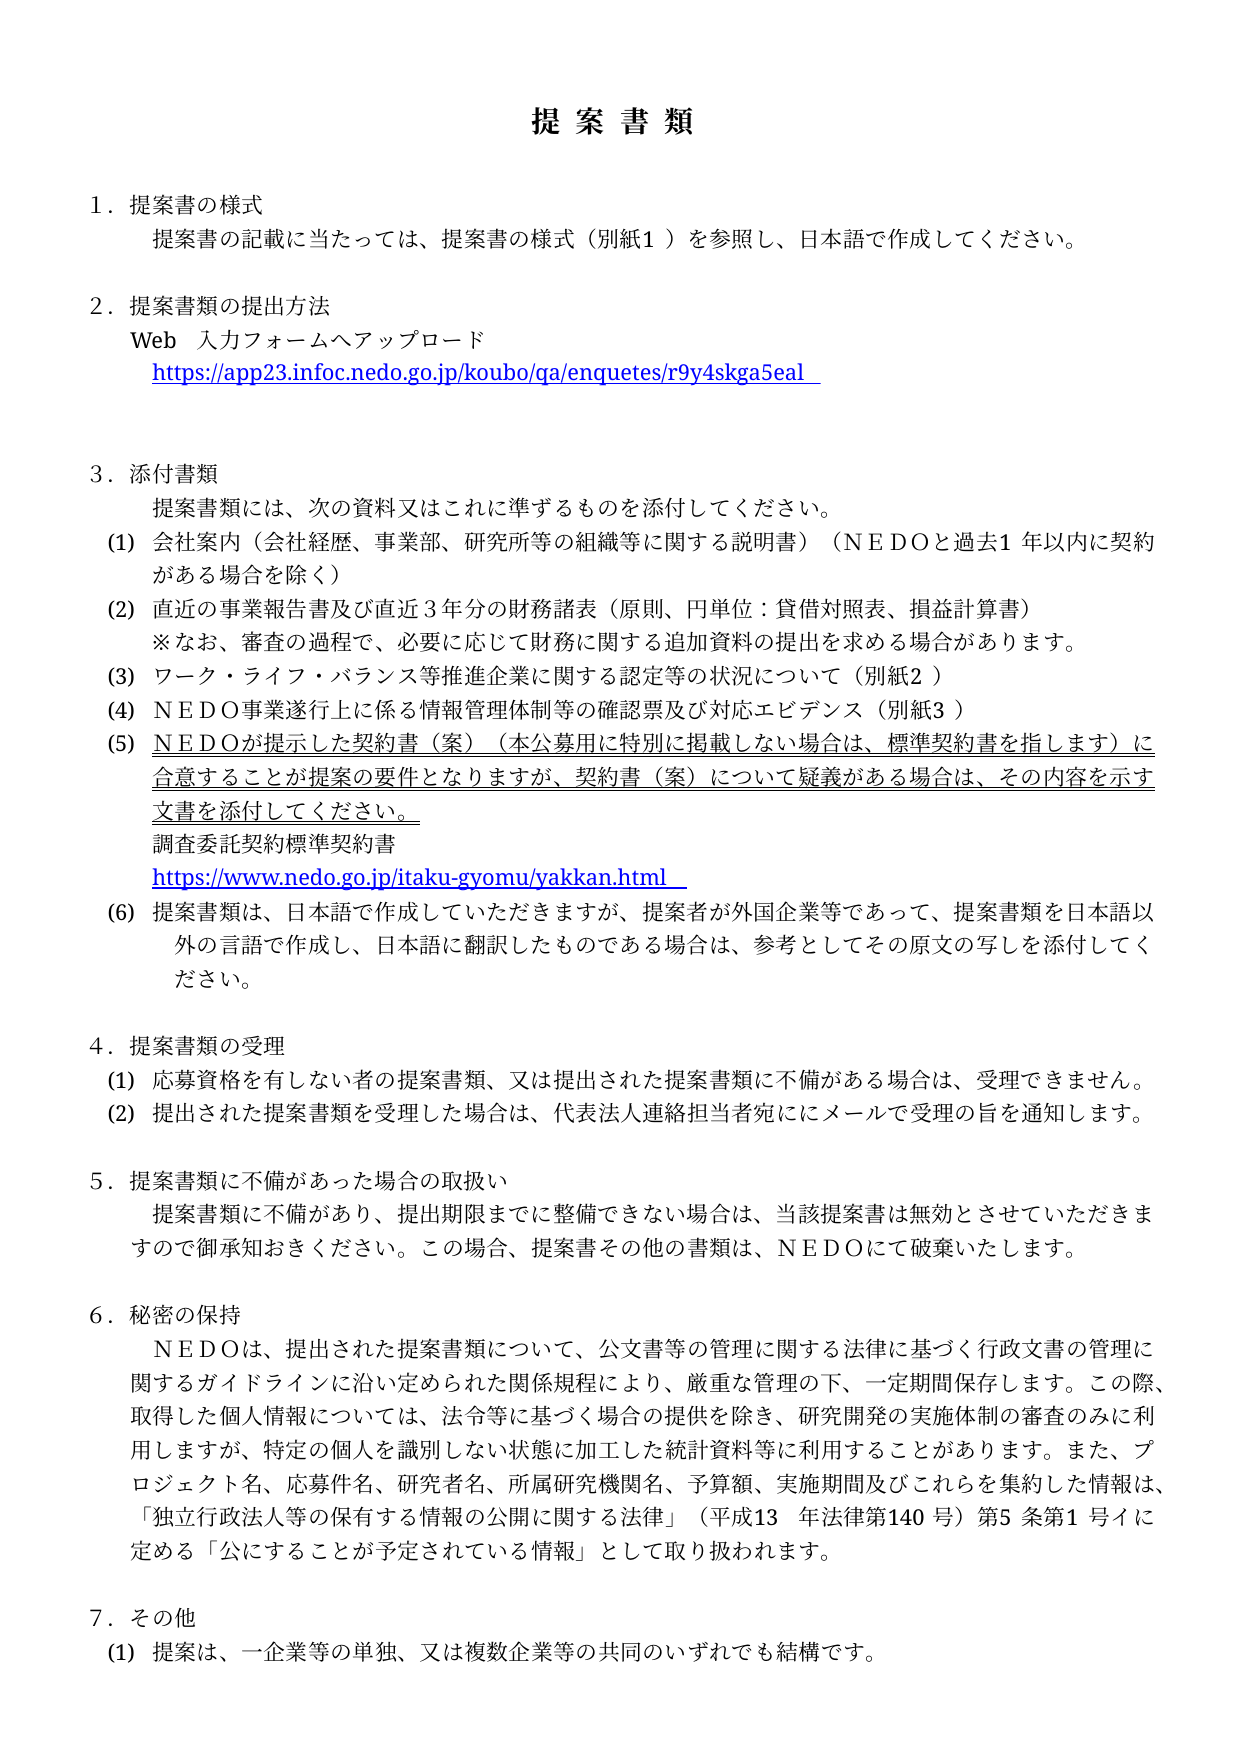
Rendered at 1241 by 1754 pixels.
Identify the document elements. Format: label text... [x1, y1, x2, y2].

text (1) 応募資格を有しない者の提案書類、又は提出された提案書類に不備がある場合は、受理できません。 [107, 1062, 1155, 1096]
text (2) 直近の事業報告書及び直近３年分の財務諸表（原則、円単位：貸借対照表、損益計算書） [107, 591, 1155, 624]
text (1) 会社案内（会社経歴、事業部、研究所等の組織等に関する説明書）（ＮＥＤＯと過去1年以内に契約がある場合を除く） [107, 524, 1155, 591]
text 提案書類に不備があり、提出期限までに整備できない場合は、当該提案書は無効とさせていただきますので御承知おきください。この場合、提案書その他の書類は、ＮＥＤＯにて破棄いたします。 [111, 1197, 1155, 1264]
text 調査委託契約標準契約書 [107, 826, 1155, 860]
text (2) 提出された提案書類を受理した場合は、代表法人連絡担当者宛ににメールで受理の旨を通知します。 [107, 1096, 1155, 1129]
text ※なお、審査の過程で、必要に応じて財務に関する追加資料の提出を求める場合があります。 [107, 624, 1155, 658]
text https://app23.infoc.nedo.go.jp/koubo/qa/enquetes/r9y4skga5eal [85, 355, 1155, 389]
text １．提案書の様式 [85, 187, 1155, 221]
text 提案書の記載に当たっては、提案書の様式（別紙1）を参照し、日本語で作成してください。 [107, 221, 1155, 254]
text ２．提案書類の提出方法 [85, 288, 1155, 322]
text (3) ワーク・ライフ・バランス等推進企業に関する認定等の状況について（別紙2） [85, 658, 1155, 692]
text (1) 提案は、一企業等の単独、又は複数企業等の共同のいずれでも結構です。 [85, 1634, 1155, 1668]
text Web 入力フォームへアップロード [85, 322, 1155, 355]
text (6) 提案書類は、日本語で作成していただきますが、提案者が外国企業等であって、提案書類を日本語以外の言語で作成し、日本語に翻訳したものである場合は、参考としてその原文の写しを添付してください。 [107, 894, 1155, 995]
text ５．提案書類に不備があった場合の取扱い [85, 1163, 1155, 1197]
text 提案書類には、次の資料又はこれに準ずるものを添付してください。 [85, 490, 1155, 524]
text ４．提案書類の受理 [85, 1028, 1155, 1062]
text https://www.nedo.go.jp/itaku-gyomu/yakkan.html [107, 860, 1155, 894]
text ７．その他 [85, 1600, 1155, 1634]
text ＮＥＤＯは、提出された提案書類について、公文書等の管理に関する法律に基づく行政文書の管理に関するガイドラインに沿い定められた関係規程により、厳重な管理の下、一定期間保存します。この際、取得した個人情報については、法令等に基づく場合の提供を除き、研究開発の実施体制の審査のみに利用しますが、特定の個人を識別しない状態に加工した統計資料等に利用することがあります。また、プロジェクト名、応募件名、研究者名、所属研究機関名、予算額、実施期間及びこれらを集約した情報は、「独立行政法人等の保有する情報の公開に関する法律」（平成13年法律第140号）第5条第1号イに定める「公にすることが予定されている情報」として取り扱われます。 [122, 1331, 1155, 1567]
text 提案書類 [85, 86, 1155, 153]
text (5) ＮＥＤＯが提示した契約書（案）（本公募用に特別に掲載しない場合は、標準契約書を指します）に合意することが提案の要件となりますが、契約書（案）について疑義がある場合は、その内容を示す文書を添付してください。 [107, 726, 1155, 826]
text ６．秘密の保持 [85, 1297, 1155, 1331]
text (4) ＮＥＤＯ事業遂行上に係る情報管理体制等の確認票及び対応エビデンス（別紙3） [107, 692, 1155, 726]
text ３．添付書類 [85, 456, 1155, 490]
